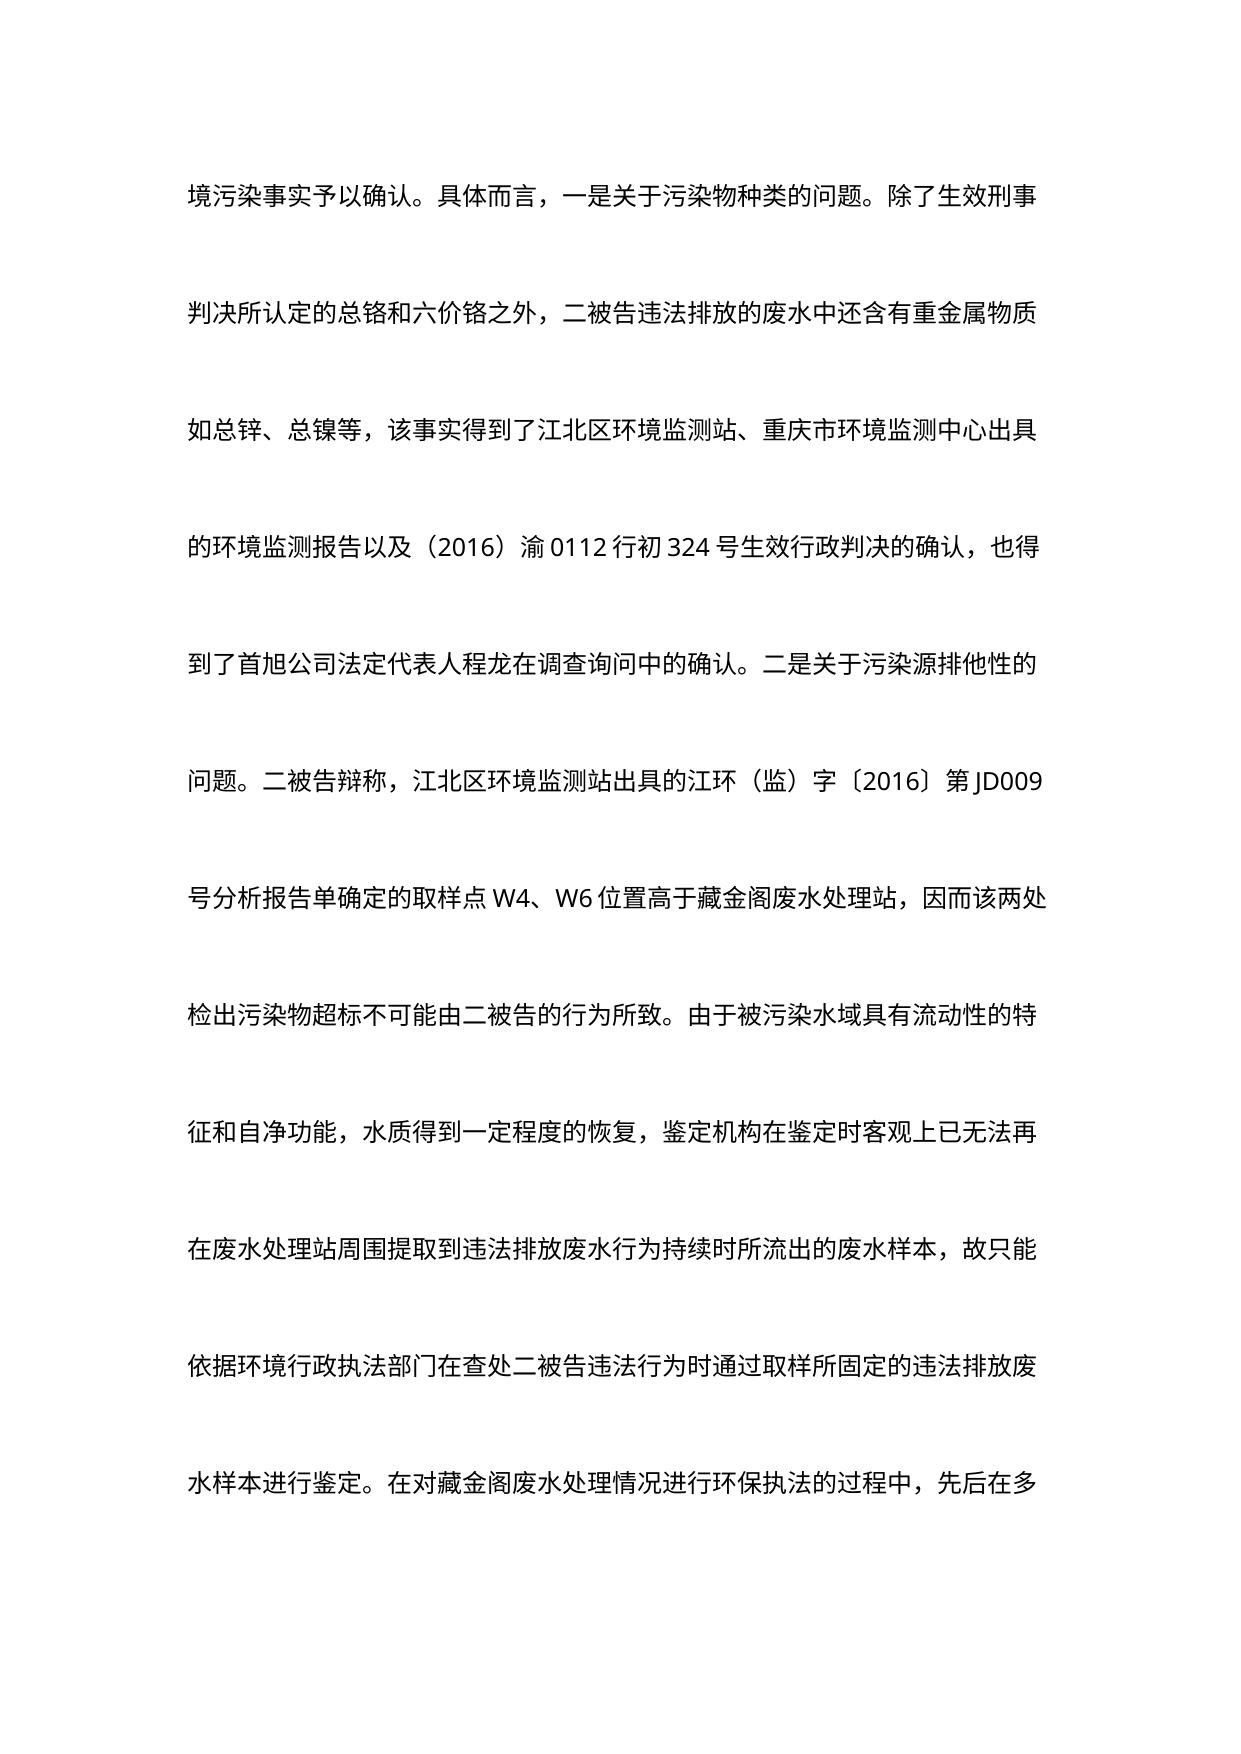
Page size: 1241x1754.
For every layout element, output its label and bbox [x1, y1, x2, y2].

text [187, 162, 1053, 1514]
